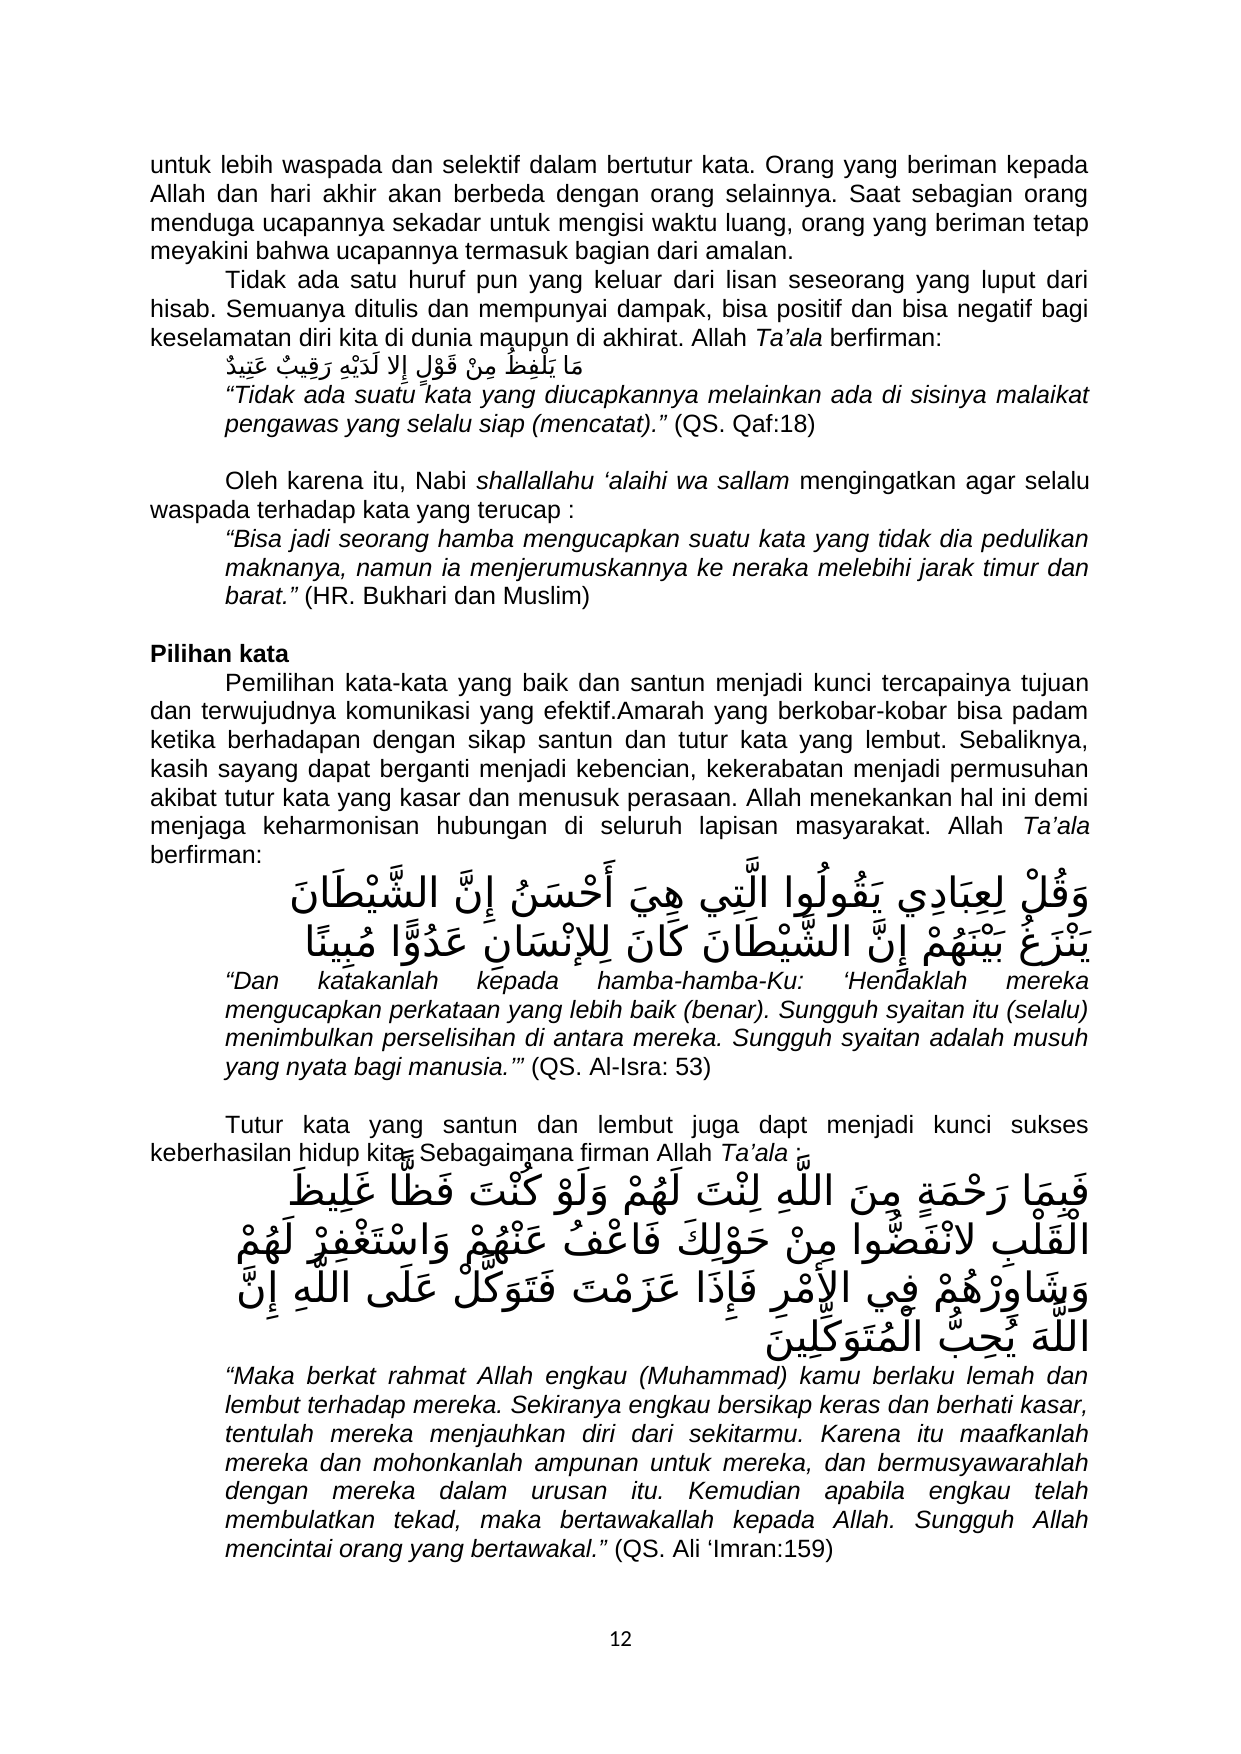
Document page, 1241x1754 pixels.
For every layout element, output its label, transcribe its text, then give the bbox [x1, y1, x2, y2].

text فَبِمَا رَحْمَةٍ مِنَ اللَّهِ لِنْتَ لَهُمْ وَلَوْ كُنْتَ فَظًّا غَلِيظَ الْقَلْبِ لانْفَضُّوا مِنْ حَوْلِكَ فَاعْفُ عَنْهُمْ وَاسْتَغْفِرْ لَهُمْ وَشَاوِرْهُمْ فِي الأمْرِ فَإِذَا عَزَمْتَ فَتَوَكَّلْ عَلَى اللَّهِ إِنَّ اللَّهَ يُحِبُّ الْمُتَوَكِّلِينَ [225, 1167, 1090, 1361]
text Tutur kata yang santun dan lembut juga dapt menjadi kunci sukses keberhasilan hidup kita. Sebagaimana firman Allah Ta’ala : [150, 1109, 1090, 1167]
text Oleh karena itu, Nabi shallallahu ‘alaihi wa sallam mengingatkan agar selalu waspada terhadap kata yang terucap : [150, 466, 1090, 524]
text “Dan katakanlah kepada hamba-hamba-Ku: ‘Hendaklah mereka mengucapkan perkataan yang lebih baik (benar). Sungguh syaitan itu (selalu) menimbulkan perselisihan di antara mereka. Sungguh syaitan adalah musuh yang nyata bagi manusia.’” (QS. Al-Isra: 53) [225, 966, 1090, 1081]
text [150, 150, 1090, 265]
text مَا يَلْفِظُ مِنْ قَوْلٍ إِلا لَدَيْهِ رَقِيبٌ عَتِيدٌ [225, 351, 1090, 380]
text Pemilihan kata-kata yang baik dan santun menjadi kunci tercapainya tujuan dan terwujudnya komunikasi yang efektif.Amarah yang berkobar-kobar bisa padam ketika berhadapan dengan sikap santun dan tutur kata yang lembut. Sebaliknya, kasih sayang dapat berganti menjadi kebencian, kekerabatan menjadi permusuhan akibat tutur kata yang kasar dan menusuk perasaan. Allah menekankan hal ini demi menjaga keharmonisan hubungan di seluruh lapisan masyarakat. Allah Ta’ala berfirman: [150, 667, 1090, 869]
text “Tidak ada suatu kata yang diucapkannya melainkan ada di sisinya malaikat pengawas yang selalu siap (mencatat).” (QS. Qaf:18) [225, 380, 1090, 437]
text “Bisa jadi seorang hamba mengucapkan suatu kata yang tidak dia pedulikan maknanya, namun ia menjerumuskannya ke neraka melebihi jarak timur dan barat.” (HR. Bukhari dan Muslim) [225, 524, 1090, 610]
text Pilihan kata [150, 639, 1090, 667]
text Tidak ada satu huruf pun yang keluar dari lisan seseorang yang luput dari hisab. Semuanya ditulis dan mempunyai dampak, bisa positif dan bisa negatif bagi keselamatan diri kita di dunia maupun di akhirat. Allah Ta’ala berfirman: [150, 265, 1090, 351]
text “Maka berkat rahmat Allah engkau (Muhammad) kamu berlaku lemah dan lembut terhadap mereka. Sekiranya engkau bersikap keras dan berhati kasar, tentulah mereka menjauhkan diri dari sekitarmu. Karena itu maafkanlah mereka dan mohonkanlah ampunan untuk mereka, dan bermusyawarahlah dengan mereka dalam urusan itu. Kemudian apabila engkau telah membulatkan tekad, maka bertawakallah kepada Allah. Sungguh Allah mencintai orang yang bertawakal.” (QS. Ali ‘Imran:159) [225, 1361, 1090, 1562]
text وَقُلْ لِعِبَادِي يَقُولُوا الَّتِي هِيَ أَحْسَنُ إِنَّ الشَّيْطَانَ يَنْزَغُ بَيْنَهُمْ إِنَّ الشَّيْطَانَ كَانَ لِلإنْسَانِ عَدُوًّا مُبِينًا [225, 869, 1090, 966]
